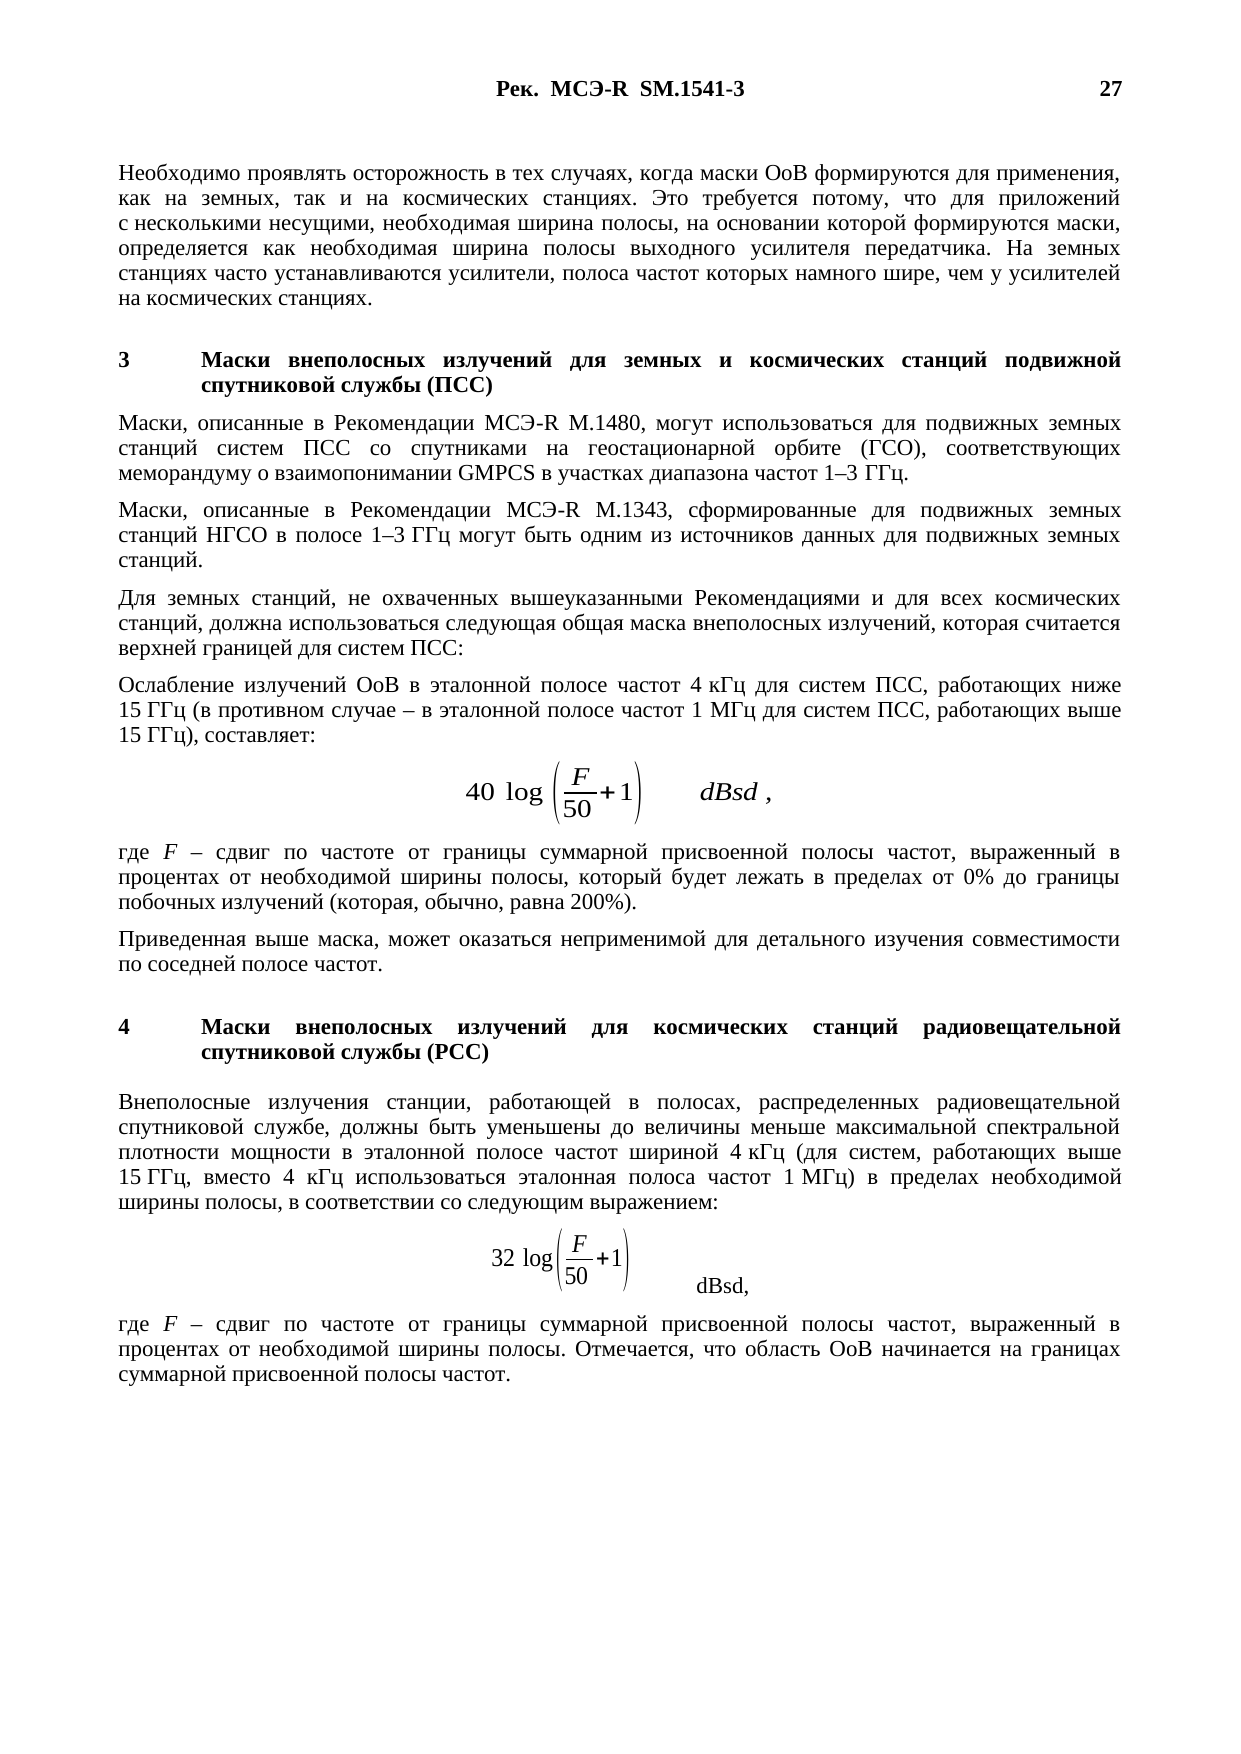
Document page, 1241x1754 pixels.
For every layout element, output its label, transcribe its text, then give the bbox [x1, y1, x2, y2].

subtitle 4 Маски внеполосных излучений для космических станций радиовещательной спутниковой службы (РСС) [118, 1014, 1122, 1064]
text где F – сдвиг по частоте от границы суммарной присвоенной полосы частот, выраженный в процентах от необходимой ширины полосы. Отмечается, что область ОоВ начинается на границах суммарной присвоенной полосы частот. [118, 1311, 1122, 1386]
text Маски, описанные в Рекомендации МСЭ-R M.1343, сформированные для подвижных земных станций НГСО в полосе 1–3 ГГц могут быть одним из источников данных для подвижных земных станций. [118, 498, 1122, 573]
text dBsd, [118, 1227, 1122, 1298]
subtitle 3 Маски внеполосных излучений для земных и космических станций подвижной спутниковой службы (ПСС) [118, 348, 1122, 398]
text Для земных станций, не охваченных вышеуказанными Рекомендациями и для всех космических станций, должна использоваться следующая общая маска внеполосных излучений, которая считается верхней границей для систем ПСС: [118, 585, 1122, 660]
text где F – сдвиг по частоте от границы суммарной присвоенной полосы частот, выраженный в процентах от необходимой ширины полосы, который будет лежать в пределах от 0% до границы побочных излучений (которая, обычно, равна 200%). [118, 839, 1122, 914]
text Необходимо проявлять осторожность в тех случаях, когда маски OoB формируются для применения, как на земных, так и на космических станциях. Это требуется потому, что для приложений с несколькими несущими, необходимая ширина полосы, на основании которой формируются маски, определяется как необходимая ширина полосы выходного усилителя передатчика. На земных станциях часто устанавливаются усилители, полоса частот которых намного шире, чем у усилителей на космических станциях. [118, 160, 1122, 310]
text Внеполосные излучения станции, работающей в полосах, распределенных радиовещательной спутниковой службе, должны быть уменьшены до величины меньше максимальной спектральной плотности мощности в эталонной полосе частот шириной 4 кГц (для систем, работающих выше 15 ГГц, вместо 4 кГц использоваться эталонная полоса частот 1 МГц) в пределах необходимой ширины полосы, в соответствии со следующим выражением: [118, 1089, 1122, 1214]
text Приведенная выше маска, может оказаться неприменимой для детального изучения совместимости по соседней полосе частот. [118, 927, 1122, 977]
text Маски, описанные в Рекомендации МСЭ-R M.1480, могут использоваться для подвижных земных станций систем ПСС со спутниками на геостационарной орбите (ГСО), соответствующих меморандуму о взаимопонимании GMPCS в участках диапазона частот 1–3 ГГц. [118, 410, 1122, 485]
text Ослабление излучений OoB в эталонной полосе частот 4 кГц для систем ПСС, работающих ниже 15 ГГц (в противном случае – в эталонной полосе частот 1 МГц для систем ПСС, работающих выше 15 ГГц), составляет: [118, 673, 1122, 748]
